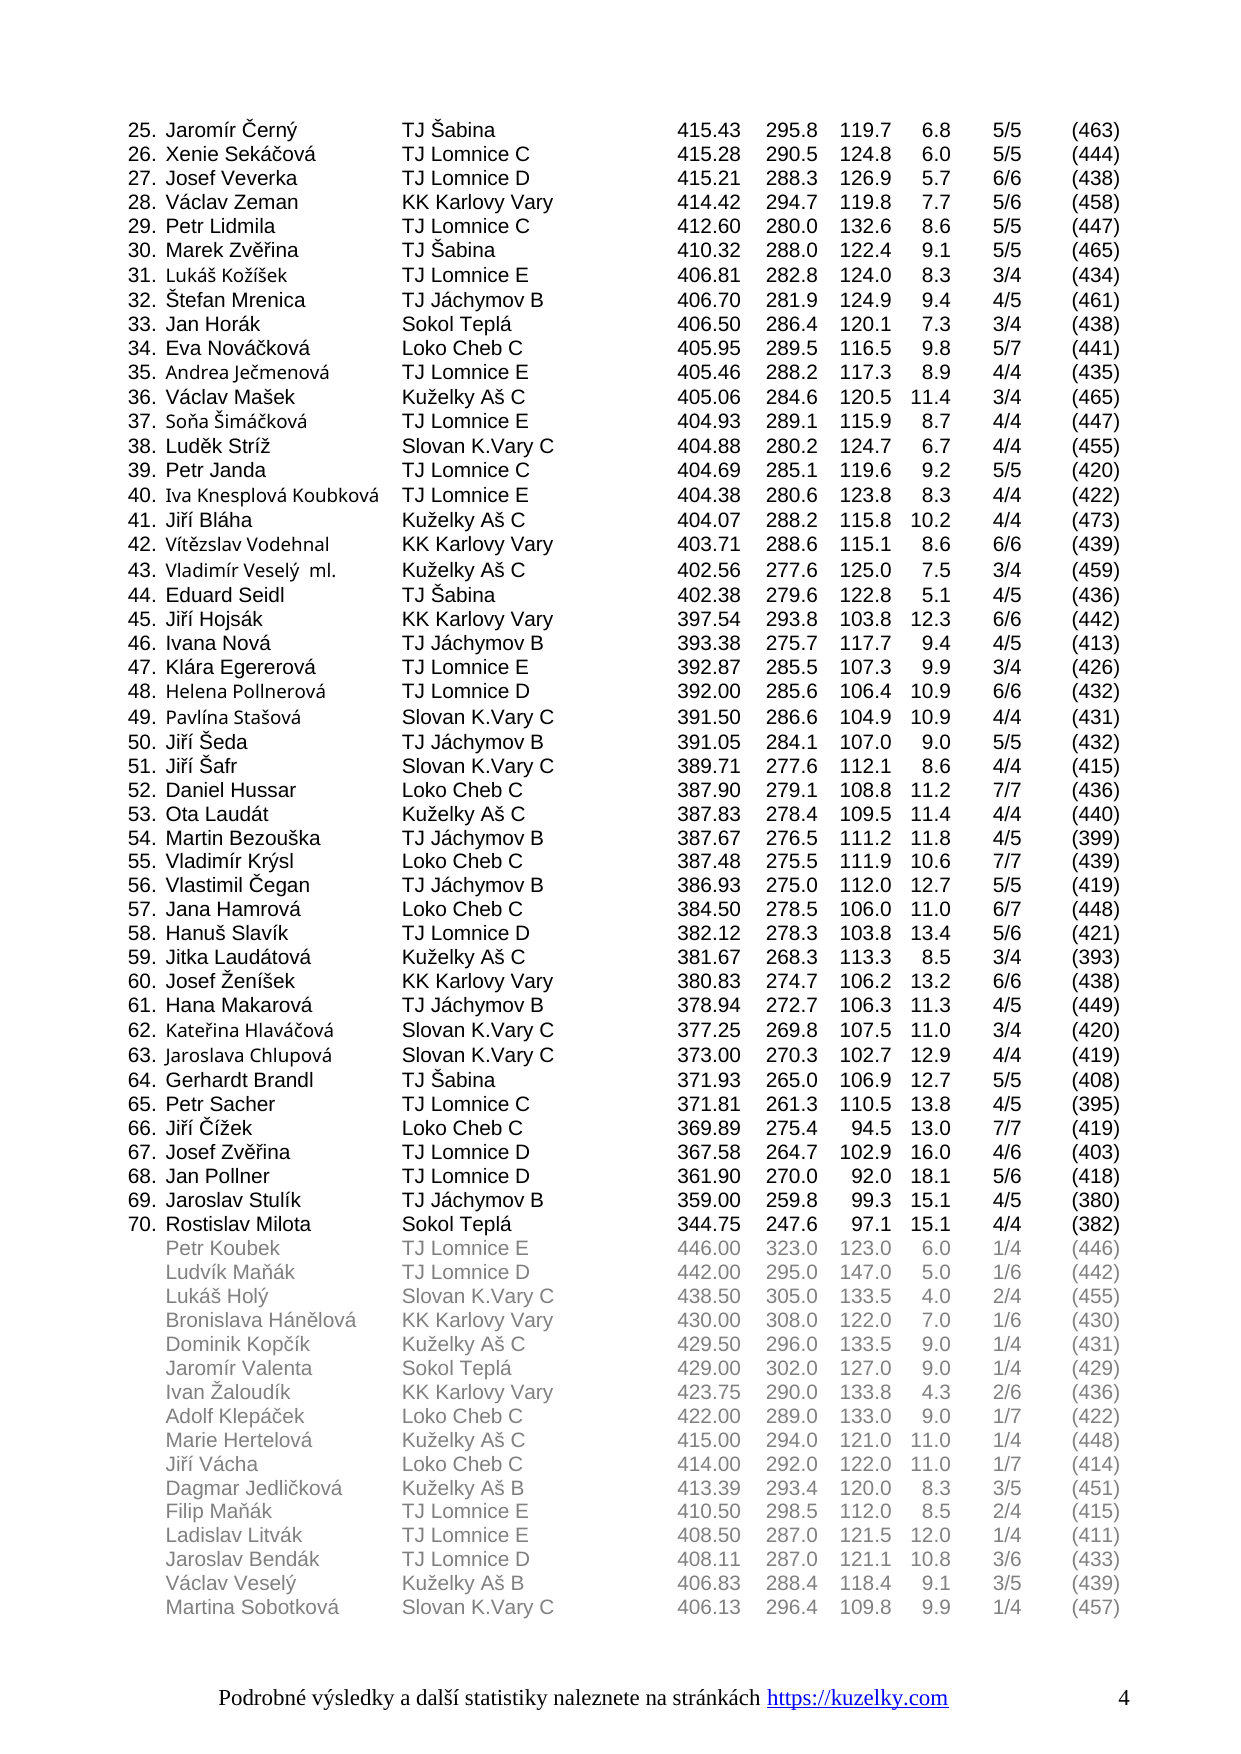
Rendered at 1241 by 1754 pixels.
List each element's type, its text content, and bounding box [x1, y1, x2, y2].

text Lukáš Holý Slovan K.Vary C 438.50 305.0 133.5 4.0 2/4 (455) [106, 1284, 1134, 1308]
text 29. Petr Lidmila TJ Lomnice C 412.60 280.0 132.6 8.6 5/5 (447) [106, 214, 1134, 238]
text 43. Vladimír Veselý ml. Kuželky Aš C 402.56 277.6 125.0 7.5 3/4 (459) [106, 557, 1134, 583]
text Petr Koubek TJ Lomnice E 446.00 323.0 123.0 6.0 1/4 (446) [106, 1236, 1134, 1260]
text 36. Václav Mašek Kuželky Aš C 405.06 284.6 120.5 11.4 3/4 (465) [106, 385, 1134, 409]
text 61. Hana Makarová TJ Jáchymov B 378.94 272.7 106.3 11.3 4/5 (449) [106, 993, 1134, 1017]
text 58. Hanuš Slavík TJ Lomnice D 382.12 278.3 103.8 13.4 5/6 (421) [106, 921, 1134, 945]
text 62. Kateřina Hlaváčová Slovan K.Vary C 377.25 269.8 107.5 11.0 3/4 (420) [106, 1017, 1134, 1043]
text 39. Petr Janda TJ Lomnice C 404.69 285.1 119.6 9.2 5/5 (420) [106, 458, 1134, 482]
text Filip Maňák TJ Lomnice E 410.50 298.5 112.0 8.5 2/4 (415) [106, 1499, 1134, 1523]
text 59. Jitka Laudátová Kuželky Aš C 381.67 268.3 113.3 8.5 3/4 (393) [106, 945, 1134, 969]
text 60. Josef Ženíšek KK Karlovy Vary 380.83 274.7 106.2 13.2 6/6 (438) [106, 969, 1134, 993]
text 69. Jaroslav Stulík TJ Jáchymov B 359.00 259.8 99.3 15.1 4/5 (380) [106, 1188, 1134, 1212]
text 30. Marek Zvěřina TJ Šabina 410.32 288.0 122.4 9.1 5/5 (465) [106, 238, 1134, 262]
text Bronislava Hánělová KK Karlovy Vary 430.00 308.0 122.0 7.0 1/6 (430) [106, 1308, 1134, 1332]
text 49. Pavlína Stašová Slovan K.Vary C 391.50 286.6 104.9 10.9 4/4 (431) [106, 704, 1134, 729]
text Marie Hertelová Kuželky Aš C 415.00 294.0 121.0 11.0 1/4 (448) [106, 1427, 1134, 1451]
text Jaroslav Bendák TJ Lomnice D 408.11 287.0 121.1 10.8 3/6 (433) [106, 1547, 1134, 1571]
text 38. Luděk Stríž Slovan K.Vary C 404.88 280.2 124.7 6.7 4/4 (455) [106, 434, 1134, 458]
text 65. Petr Sacher TJ Lomnice C 371.81 261.3 110.5 13.8 4/5 (395) [106, 1092, 1134, 1116]
text 54. Martin Bezouška TJ Jáchymov B 387.67 276.5 111.2 11.8 4/5 (399) [106, 825, 1134, 849]
text 41. Jiří Bláha Kuželky Aš C 404.07 288.2 115.8 10.2 4/4 (473) [106, 508, 1134, 532]
text 45. Jiří Hojsák KK Karlovy Vary 397.54 293.8 103.8 12.3 6/6 (442) [106, 607, 1134, 631]
text 46. Ivana Nová TJ Jáchymov B 393.38 275.7 117.7 9.4 4/5 (413) [106, 631, 1134, 654]
text Ivan Žaloudík KK Karlovy Vary 423.75 290.0 133.8 4.3 2/6 (436) [106, 1379, 1134, 1403]
text 37. Soňa Šimáčková TJ Lomnice E 404.93 289.1 115.9 8.7 4/4 (447) [106, 409, 1134, 434]
text 68. Jan Pollner TJ Lomnice D 361.90 270.0 92.0 18.1 5/6 (418) [106, 1164, 1134, 1188]
text Dominik Kopčík Kuželky Aš C 429.50 296.0 133.5 9.0 1/4 (431) [106, 1332, 1134, 1356]
text 27. Josef Veverka TJ Lomnice D 415.21 288.3 126.9 5.7 6/6 (438) [106, 166, 1134, 190]
text 57. Jana Hamrová Loko Cheb C 384.50 278.5 106.0 11.0 6/7 (448) [106, 897, 1134, 921]
text 48. Helena Pollnerová TJ Lomnice D 392.00 285.6 106.4 10.9 6/6 (432) [106, 678, 1134, 704]
text 51. Jiří Šafr Slovan K.Vary C 389.71 277.6 112.1 8.6 4/4 (415) [106, 753, 1134, 777]
text Václav Veselý Kuželky Aš B 406.83 288.4 118.4 9.1 3/5 (439) [106, 1571, 1134, 1595]
text 55. Vladimír Krýsl Loko Cheb C 387.48 275.5 111.9 10.6 7/7 (439) [106, 849, 1134, 873]
text 64. Gerhardt Brandl TJ Šabina 371.93 265.0 106.9 12.7 5/5 (408) [106, 1068, 1134, 1092]
text 66. Jiří Čížek Loko Cheb C 369.89 275.4 94.5 13.0 7/7 (419) [106, 1116, 1134, 1140]
text Jiří Vácha Loko Cheb C 414.00 292.0 122.0 11.0 1/7 (414) [106, 1451, 1134, 1475]
text 34. Eva Nováčková Loko Cheb C 405.95 289.5 116.5 9.8 5/7 (441) [106, 335, 1134, 359]
text 25. Jaromír Černý TJ Šabina 415.43 295.8 119.7 6.8 5/5 (463) [106, 118, 1134, 142]
text 40. Iva Knesplová Koubková TJ Lomnice E 404.38 280.6 123.8 8.3 4/4 (422) [106, 482, 1134, 508]
text Jaromír Valenta Sokol Teplá 429.00 302.0 127.0 9.0 1/4 (429) [106, 1356, 1134, 1379]
text 53. Ota Laudát Kuželky Aš C 387.83 278.4 109.5 11.4 4/4 (440) [106, 801, 1134, 825]
text 44. Eduard Seidl TJ Šabina 402.38 279.6 122.8 5.1 4/5 (436) [106, 583, 1134, 607]
text Martina Sobotková Slovan K.Vary C 406.13 296.4 109.8 9.9 1/4 (457) [106, 1595, 1134, 1619]
text 42. Vítězslav Vodehnal KK Karlovy Vary 403.71 288.6 115.1 8.6 6/6 (439) [106, 532, 1134, 557]
text 52. Daniel Hussar Loko Cheb C 387.90 279.1 108.8 11.2 7/7 (436) [106, 777, 1134, 801]
text 26. Xenie Sekáčová TJ Lomnice C 415.28 290.5 124.8 6.0 5/5 (444) [106, 142, 1134, 166]
text 28. Václav Zeman KK Karlovy Vary 414.42 294.7 119.8 7.7 5/6 (458) [106, 190, 1134, 214]
text 32. Štefan Mrenica TJ Jáchymov B 406.70 281.9 124.9 9.4 4/5 (461) [106, 287, 1134, 311]
text 47. Klára Egererová TJ Lomnice E 392.87 285.5 107.3 9.9 3/4 (426) [106, 654, 1134, 678]
text 63. Jaroslava Chlupová Slovan K.Vary C 373.00 270.3 102.7 12.9 4/4 (419) [106, 1043, 1134, 1068]
text 31. Lukáš Kožíšek TJ Lomnice E 406.81 282.8 124.0 8.3 3/4 (434) [106, 262, 1134, 287]
text 35. Andrea Ječmenová TJ Lomnice E 405.46 288.2 117.3 8.9 4/4 (435) [106, 359, 1134, 385]
text 70. Rostislav Milota Sokol Teplá 344.75 247.6 97.1 15.1 4/4 (382) [106, 1212, 1134, 1236]
text Ladislav Litvák TJ Lomnice E 408.50 287.0 121.5 12.0 1/4 (411) [106, 1523, 1134, 1547]
text 50. Jiří Šeda TJ Jáchymov B 391.05 284.1 107.0 9.0 5/5 (432) [106, 729, 1134, 753]
text 33. Jan Horák Sokol Teplá 406.50 286.4 120.1 7.3 3/4 (438) [106, 311, 1134, 335]
text Ludvík Maňák TJ Lomnice D 442.00 295.0 147.0 5.0 1/6 (442) [106, 1260, 1134, 1284]
text 56. Vlastimil Čegan TJ Jáchymov B 386.93 275.0 112.0 12.7 5/5 (419) [106, 873, 1134, 897]
text Adolf Klepáček Loko Cheb C 422.00 289.0 133.0 9.0 1/7 (422) [106, 1403, 1134, 1427]
text Dagmar Jedličková Kuželky Aš B 413.39 293.4 120.0 8.3 3/5 (451) [106, 1475, 1134, 1499]
text 67. Josef Zvěřina TJ Lomnice D 367.58 264.7 102.9 16.0 4/6 (403) [106, 1140, 1134, 1164]
